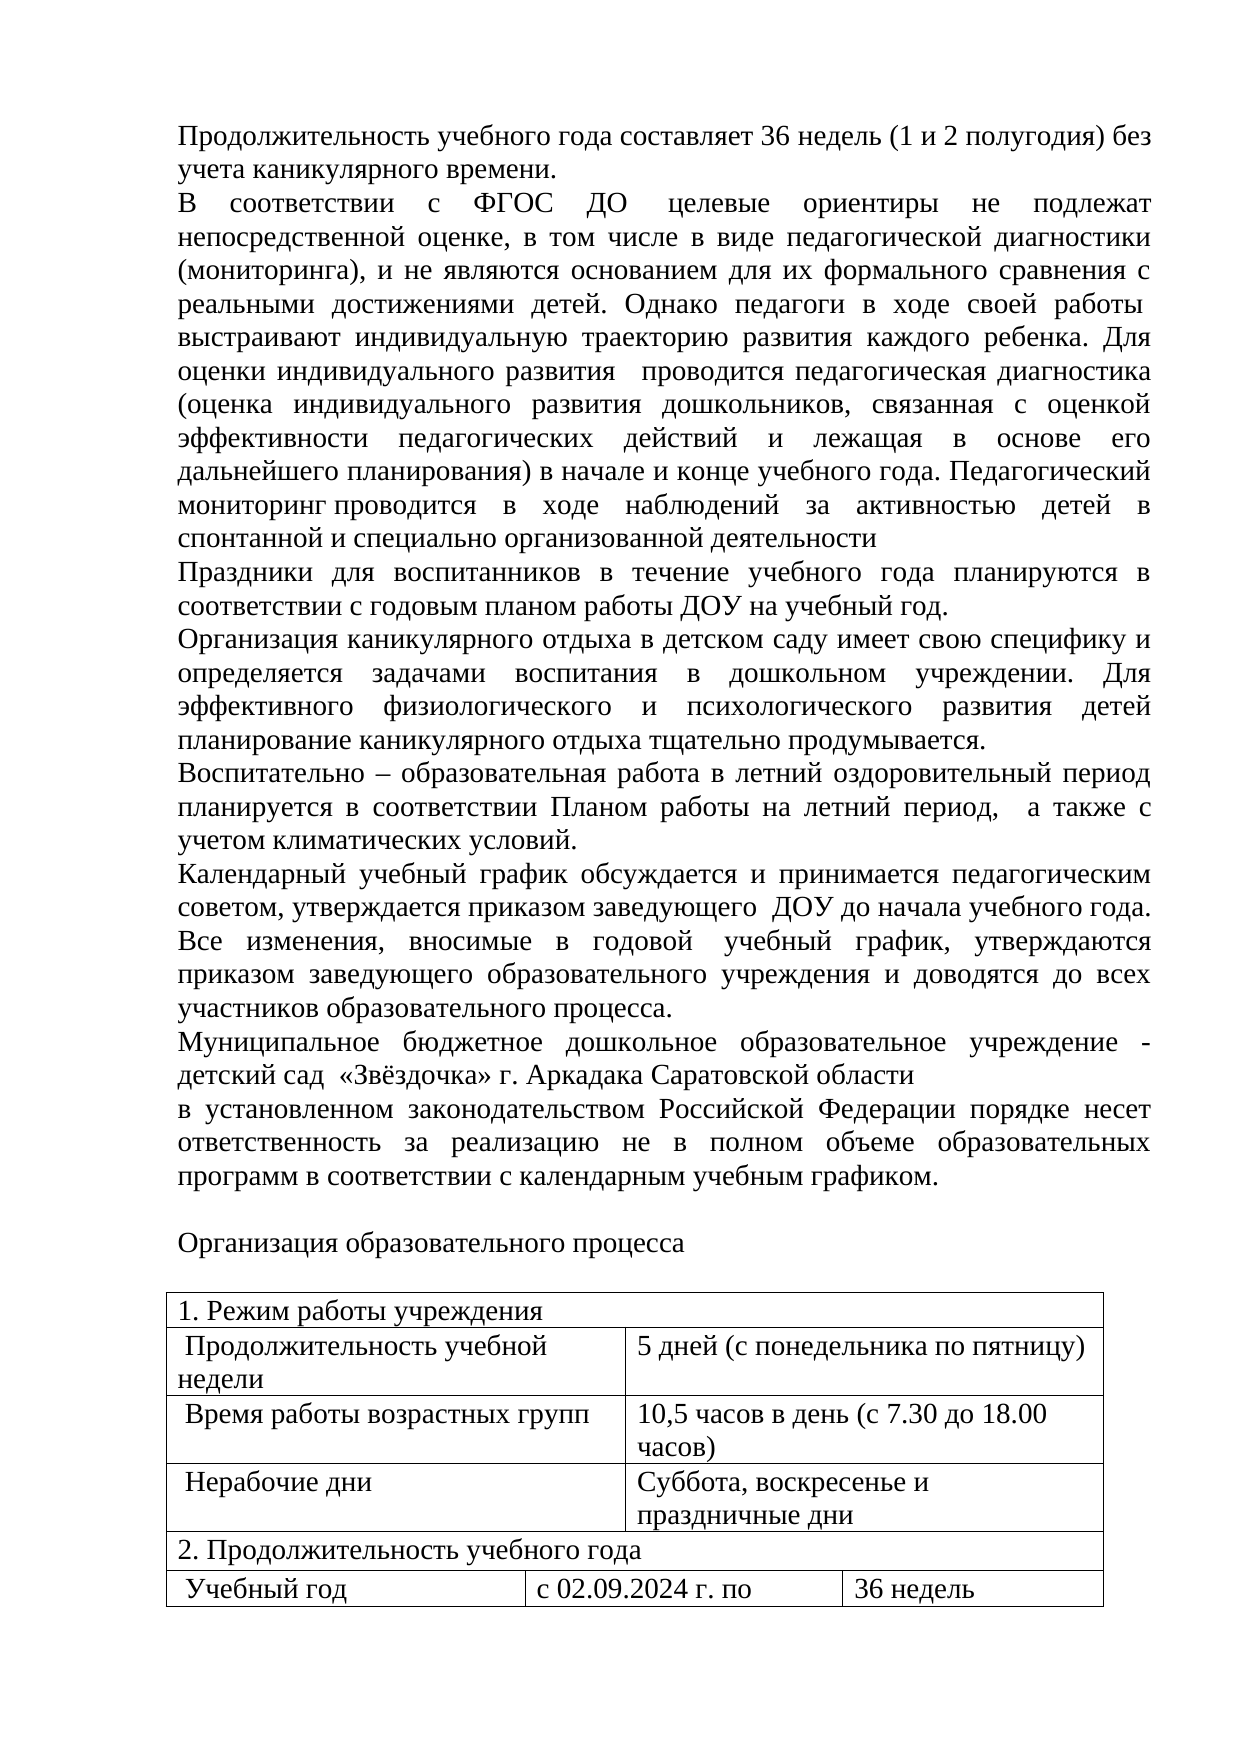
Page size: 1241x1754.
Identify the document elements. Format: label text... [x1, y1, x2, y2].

table_cell 2. Продолжительность учебного года [167, 1532, 1103, 1570]
text В соответствии с ФГОС ДО целевые ориентиры не подлежат непосредственной оценке, в том числе в виде педагогической диагностики (мониторинга), и не являются основанием для их формального сравнения с реальными достижениями детей. Однако педагоги в ходе своей работы выстраивают индивидуальную траекторию развития каждого ребенка. Для оценки индивидуального развития проводится педагогическая диагностика (оценка индивидуального развития дошкольников, связанная с оценкой эффективности педагогических действий и лежащая в основе его дальнейшего планирования) в начале и конце учебного года. Педагогический мониторинг проводится в ходе наблюдений за активностью детей в спонтанной и специально организованной деятельности [177, 185, 1152, 554]
table_header 1. Режим работы учреждения [167, 1293, 1103, 1327]
table_cell 36 недель [843, 1571, 1103, 1606]
text Календарный учебный график обсуждается и принимается педагогическим советом, утверждается приказом заведующего ДОУ до начала учебного года. Все изменения, вносимые в годовой учебный график, утверждаются приказом заведующего образовательного учреждения и доводятся до всех участников образовательного процесса. [177, 856, 1152, 1024]
text в установленном законодательством Российской Федерации порядке несет ответственность за реализацию не в полном объеме образовательных программ в соответствии с календарным учебным графиком. [177, 1091, 1152, 1191]
text Организация каникулярного отдыха в детском саду имеет свою специфику и определяется задачами воспитания в дошкольном учреждении. Для эффективного физиологического и психологического развития детей планирование каникулярного отдыха тщательно продумывается. [177, 621, 1152, 755]
table_cell Продолжительность учебной недели [167, 1328, 625, 1395]
table_cell Учебный год [167, 1571, 525, 1606]
table_cell Суббота, воскресенье и праздничные дни [626, 1464, 1103, 1531]
text Праздники для воспитанников в течение учебного года планируются в соответствии с годовым планом работы ДОУ на учебный год. [177, 554, 1152, 621]
table_cell 10,5 часов в день (с 7.30 до 18.00 часов) [626, 1396, 1103, 1463]
text Продолжительность учебного года составляет 36 недель (1 и 2 полугодия) без учета каникулярного времени. [177, 118, 1152, 185]
table_cell 5 дней (с понедельника по пятницу) [626, 1328, 1103, 1395]
text Муниципальное бюджетное дошкольное образовательное учреждение - детский сад «Звёздочка» г. Аркадака Саратовской области [177, 1024, 1152, 1091]
text Воспитательно – образовательная работа в летний оздоровительный период планируется в соответствии Планом работы на летний период, а также с учетом климатических условий. [177, 755, 1152, 856]
table_cell Нерабочие дни [167, 1464, 625, 1531]
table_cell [526, 1571, 842, 1606]
text Организация образовательного процесса [177, 1225, 1152, 1258]
table_cell Время работы возрастных групп [167, 1396, 625, 1463]
